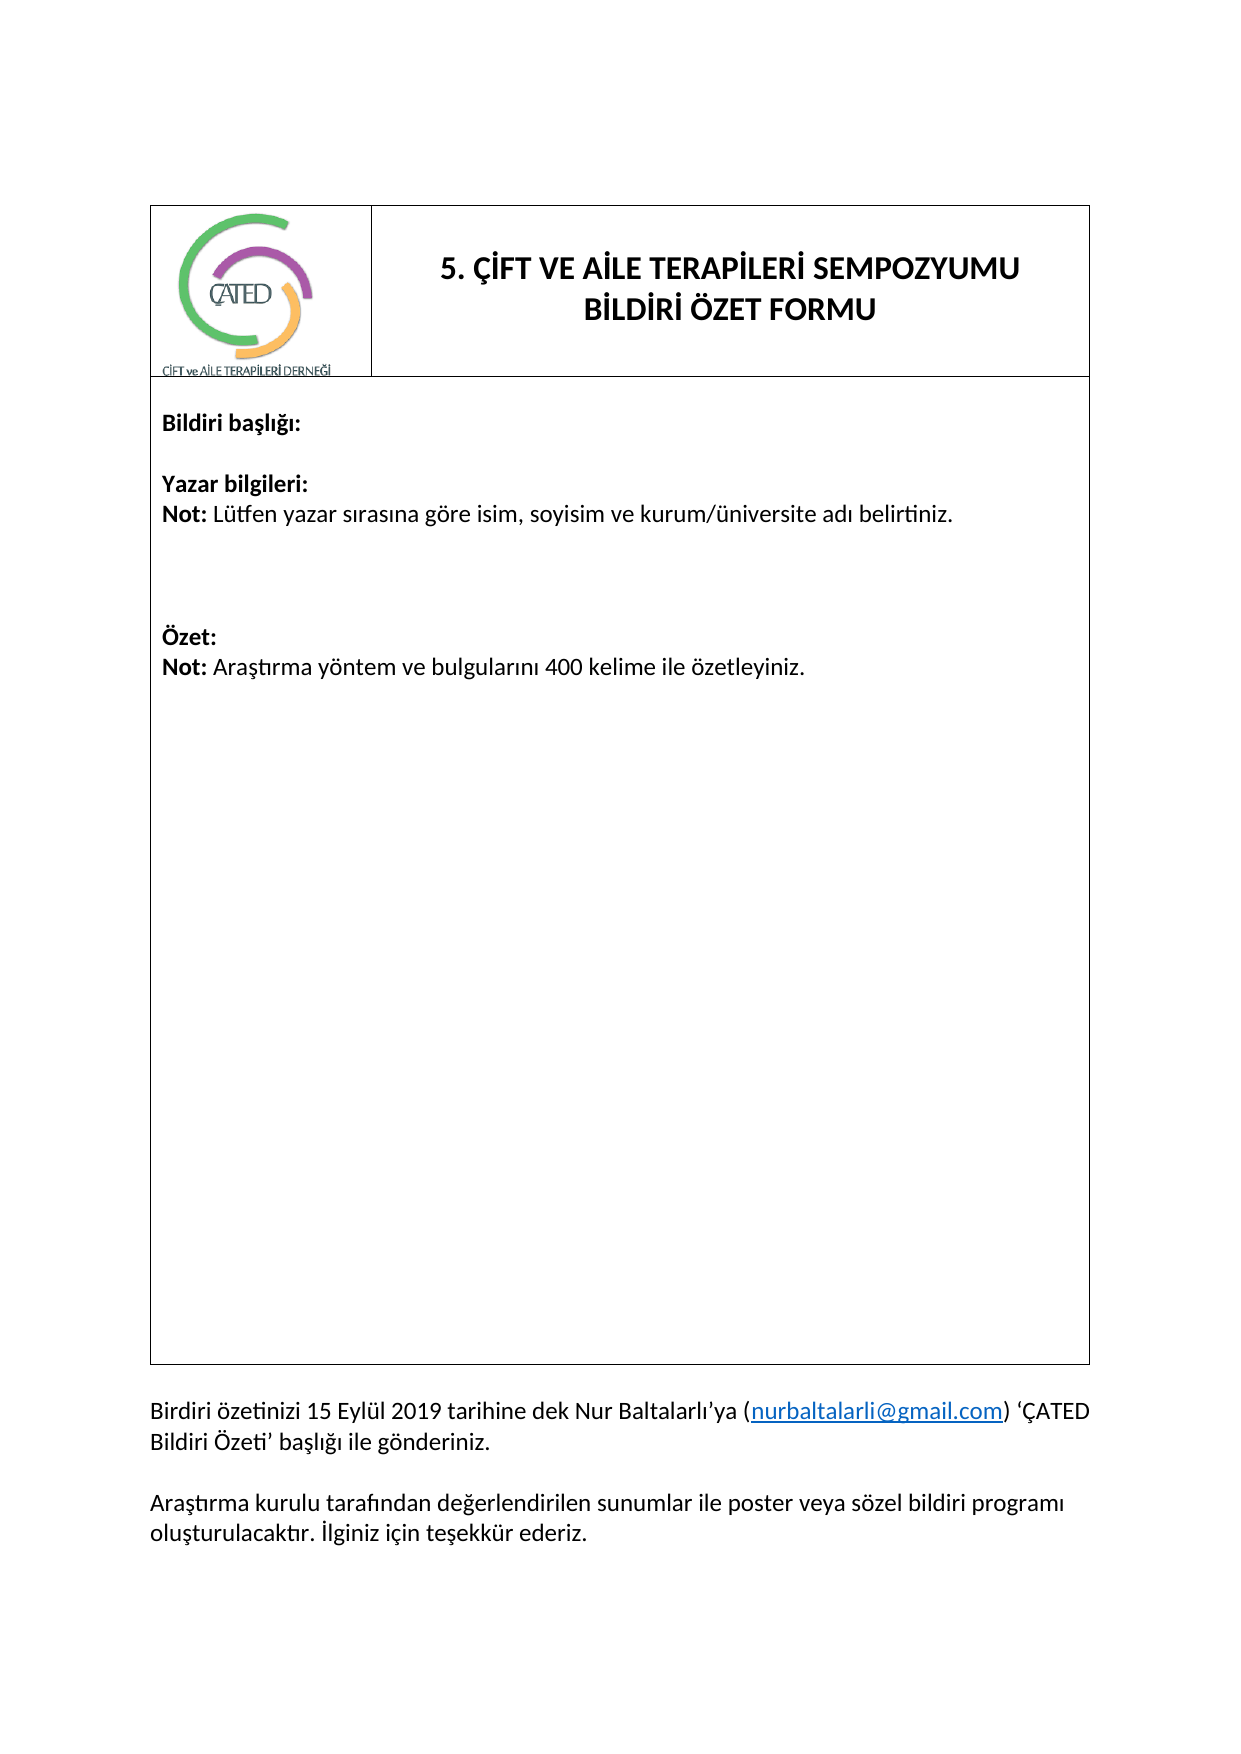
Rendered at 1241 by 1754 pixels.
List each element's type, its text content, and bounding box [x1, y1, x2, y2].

table_cell Bildiri başlığı: Yazar bilgileri: Not: Lütfen yazar sırasına göre isim, soyisim ve kurum/üniversite adı belirtiniz. Özet: Not: Araştırma yöntem ve bulgularını 400 kelime ile özetleyiniz. [151, 377, 1089, 1364]
text Birdiri özetinizi 15 Eylül 2019 tarihine dek Nur Baltalarlı’ya (nurbaltalarli@gmail.com) ‘ÇATED Bildiri Özeti’ başlığı ile gönderiniz. [150, 1396, 1090, 1457]
table_header 5. ÇİFT VE AİLE TERAPİLERİ SEMPOZYUMU BİLDİRİ ÖZET FORMU [372, 206, 1089, 376]
picture [161, 206, 332, 376]
table_header [151, 206, 161, 376]
table_header [332, 206, 371, 376]
text Araştırma kurulu tarafından değerlendirilen sunumlar ile poster veya sözel bildiri programı oluşturulacaktır. İlginiz için teşekkür ederiz. [150, 1487, 1090, 1548]
